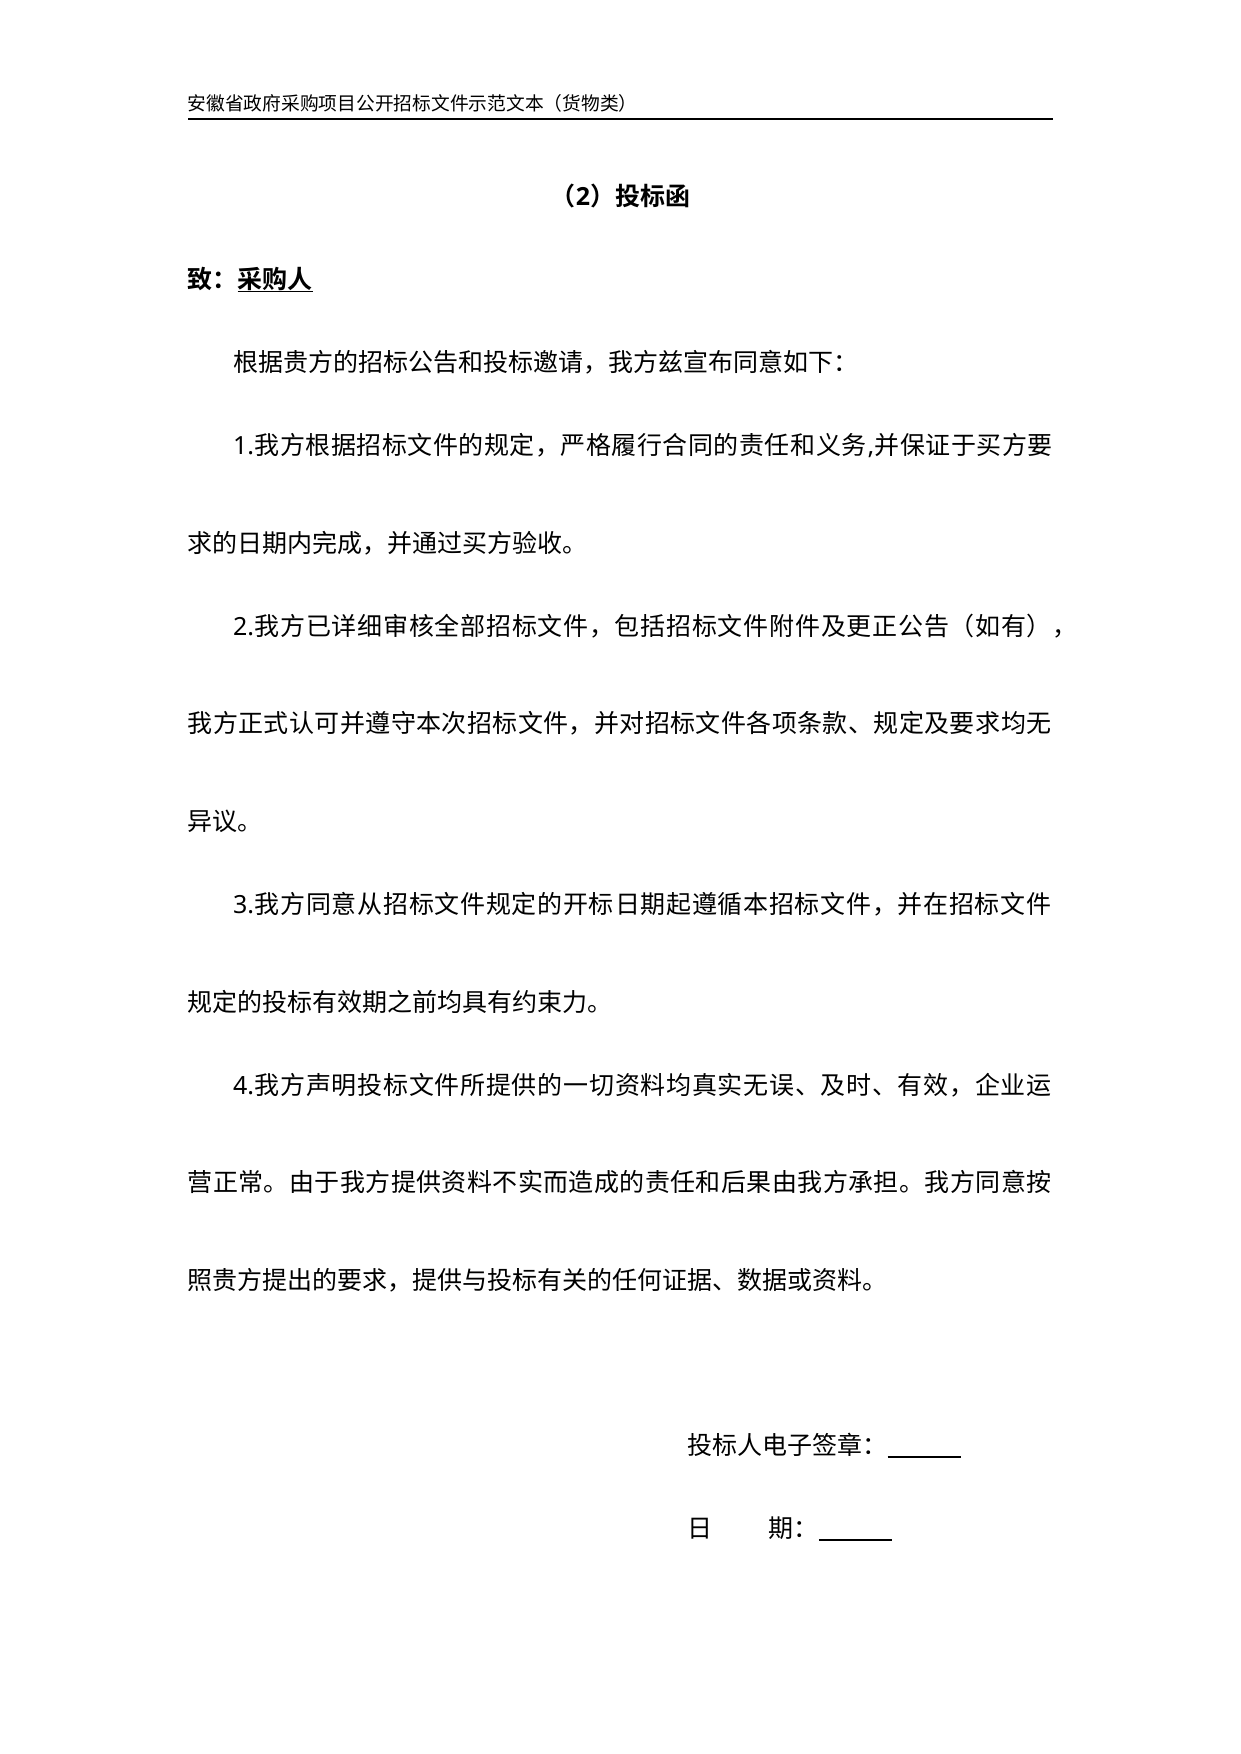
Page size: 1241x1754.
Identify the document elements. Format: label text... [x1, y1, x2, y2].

text 2.我方已详细审核全部招标文件，包括招标文件附件及更正公告（如有），我方正式认可并遵守本次招标文件，并对招标文件各项条款、规定及要求均无异议。 [187, 592, 1053, 852]
text （2）投标函 [187, 162, 1053, 227]
text 3.我方同意从招标文件规定的开标日期起遵循本招标文件，并在招标文件规定的投标有效期之前均具有约束力。 [187, 870, 1053, 1033]
text 致：采购人 [187, 245, 1053, 310]
text 投标人电子签章： [187, 1411, 1053, 1476]
text 日 期： [187, 1494, 1053, 1559]
text 4.我方声明投标文件所提供的一切资料均真实无误、及时、有效，企业运营正常。由于我方提供资料不实而造成的责任和后果由我方承担。我方同意按照贵方提出的要求，提供与投标有关的任何证据、数据或资料。 [187, 1051, 1053, 1311]
text 1.我方根据招标文件的规定，严格履行合同的责任和义务,并保证于买方要求的日期内完成，并通过买方验收。 [187, 411, 1053, 574]
text 根据贵方的招标公告和投标邀请，我方兹宣布同意如下： [187, 328, 1053, 393]
